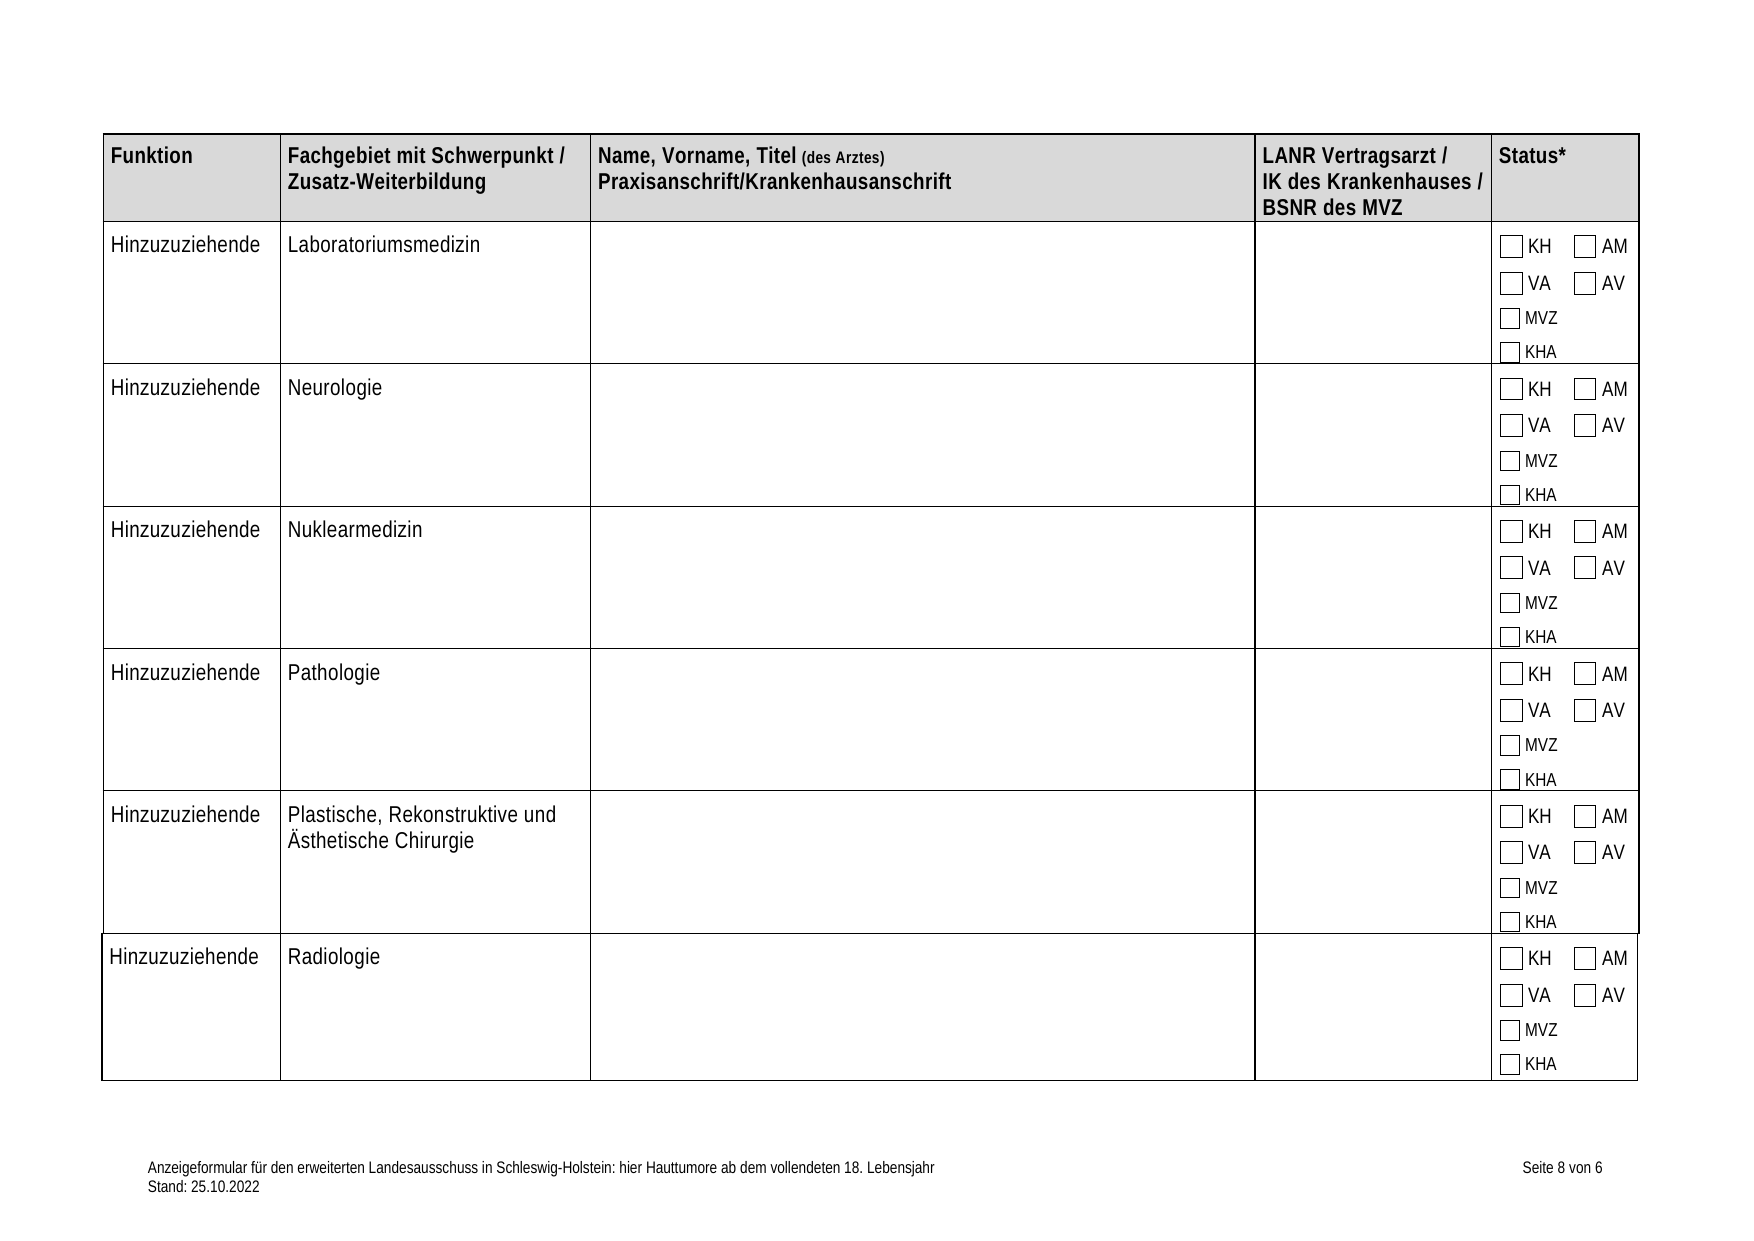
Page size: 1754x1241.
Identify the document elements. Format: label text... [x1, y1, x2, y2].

table_cell [1256, 649, 1491, 790]
table_header Status* [1492, 135, 1638, 221]
table_header Name, Vorname, Titel (des Arztes) Praxisanschrift/Krankenhausanschrift [591, 135, 1254, 221]
table_cell Hinzuzuziehende [104, 649, 280, 790]
table_cell KH AM VA AV MVZ KHA [1492, 791, 1638, 933]
table_cell [591, 364, 1254, 506]
table_cell [1256, 364, 1491, 506]
table_cell KH AM VA AV MVZ KHA [1492, 507, 1638, 648]
table_cell KH AM VA AV MVZ KHA [1492, 222, 1638, 363]
table_cell Radiologie [281, 934, 590, 1080]
table_cell [1256, 934, 1491, 1080]
table_cell Neurologie [281, 364, 590, 506]
table_cell [1256, 791, 1491, 933]
table_header LANR Vertragsarzt / IK des Krankenhauses / BSNR des MVZ [1256, 135, 1491, 221]
table_cell Hinzuzuziehende [104, 507, 280, 648]
table_cell Nuklearmedizin [281, 507, 590, 648]
table_cell Plastische, Rekonstruktive und Ästhetische Chirurgie [281, 791, 590, 933]
table_cell KH AM VA AV MVZ KHA [1492, 934, 1637, 1080]
table_cell [591, 507, 1254, 648]
table_cell [591, 649, 1254, 790]
table_cell Hinzuzuziehende [104, 791, 280, 933]
table_cell Hinzuzuziehende [104, 222, 280, 363]
table_cell [591, 934, 1254, 1080]
table_cell [591, 222, 1254, 363]
table_cell [591, 791, 1254, 933]
table_cell KH AM VA AV MVZ KHA [1492, 649, 1638, 790]
table_cell Hinzuzuziehende [103, 934, 280, 1080]
table_cell [1256, 222, 1491, 363]
table_cell KH AM VA AV MVZ KHA [1492, 364, 1638, 506]
table_header Funktion [104, 135, 280, 221]
table_cell Laboratoriumsmedizin [281, 222, 590, 363]
table_cell Hinzuzuziehende [104, 364, 280, 506]
table_header Fachgebiet mit Schwerpunkt / Zusatz-Weiterbildung [281, 135, 590, 221]
table_cell Pathologie [281, 649, 590, 790]
table_cell [1256, 507, 1491, 648]
